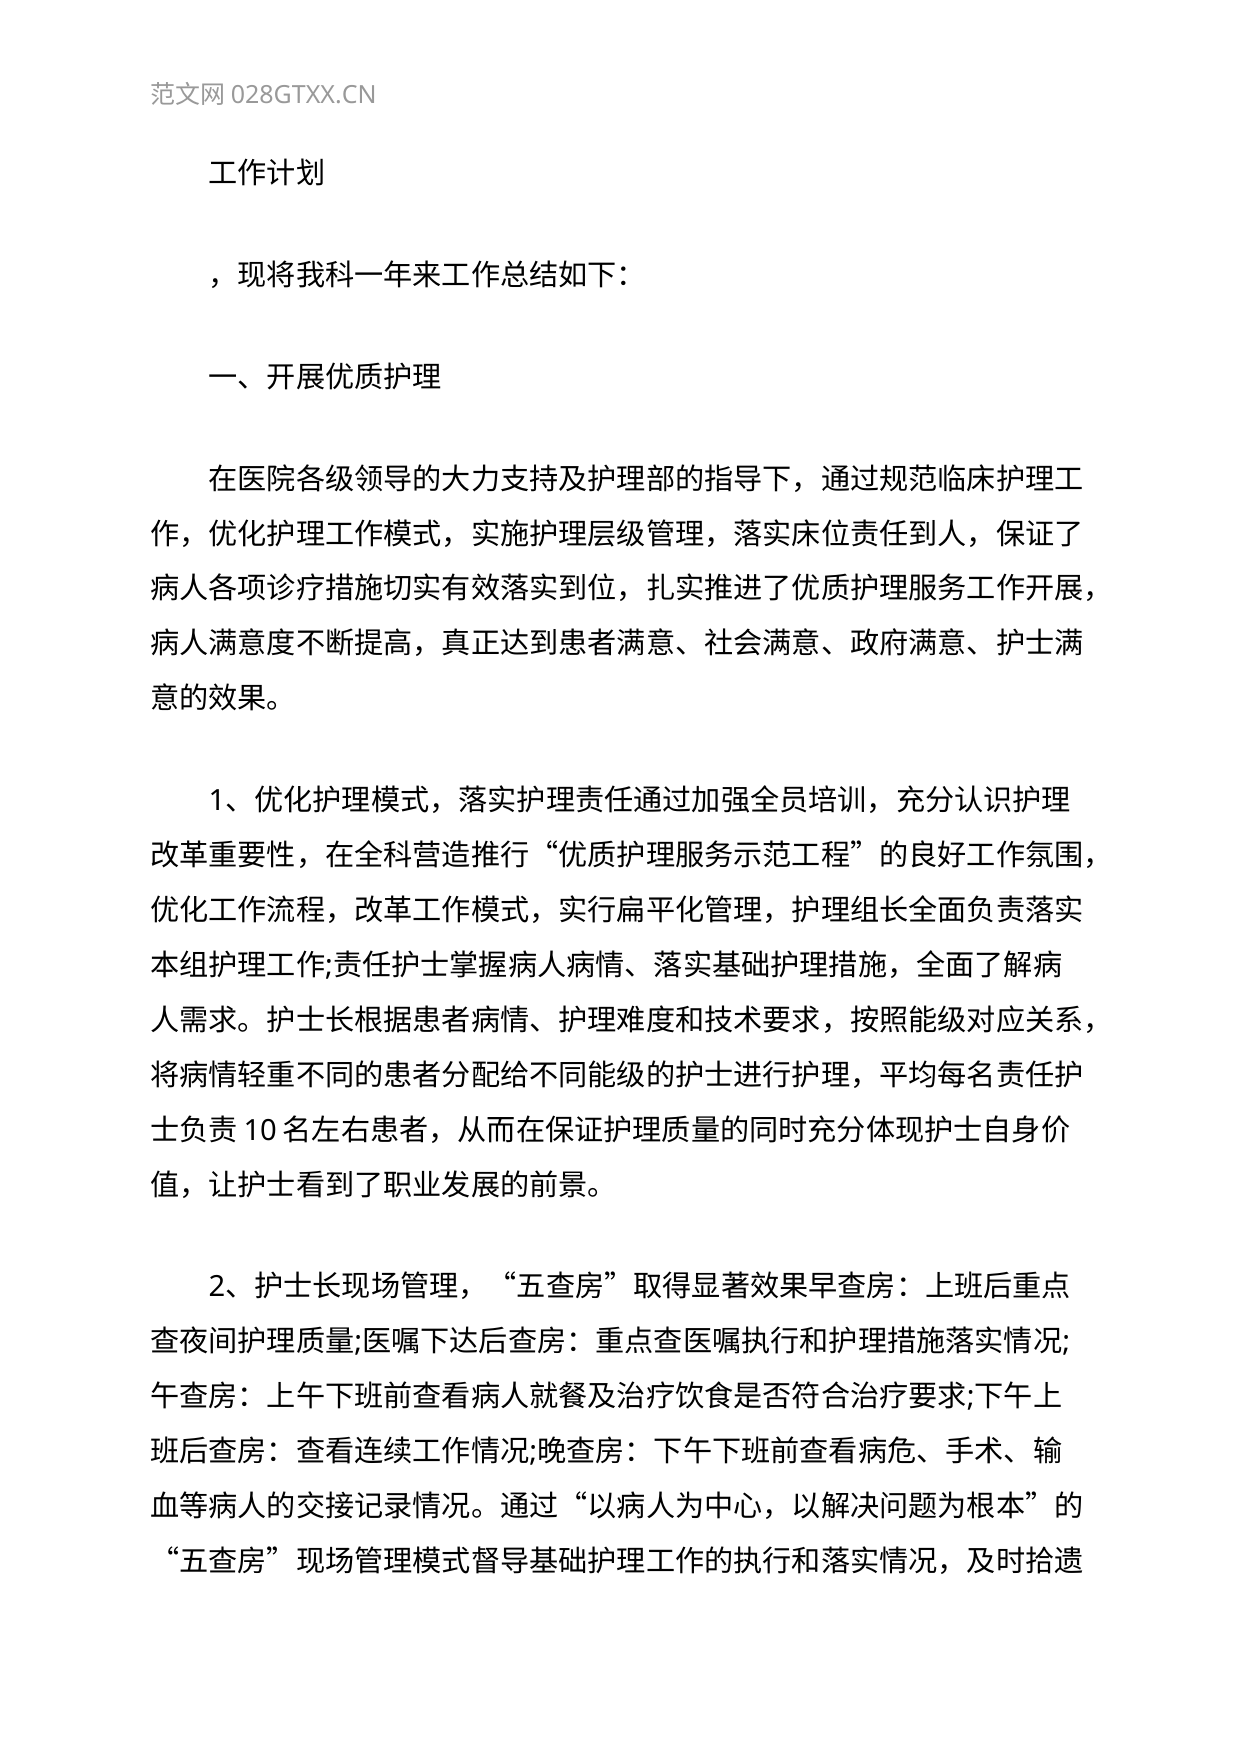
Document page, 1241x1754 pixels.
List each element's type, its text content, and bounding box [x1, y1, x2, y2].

text 在医院各级领导的大力支持及护理部的指导下，通过规范临床护理工作，优化护理工作模式，实施护理层级管理，落实床位责任到人，保证了病人各项诊疗措施切实有效落实到位，扎实推进了优质护理服务工作开展，病人满意度不断提高，真正达到患者满意、社会满意、政府满意、护士满意的效果。 [150, 455, 1090, 717]
text ，现将我科一年来工作总结如下： [150, 252, 1090, 294]
text 工作计划 [150, 150, 1090, 192]
text 一、开展优质护理 [150, 353, 1090, 396]
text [150, 1263, 1090, 1580]
text 1、优化护理模式，落实护理责任通过加强全员培训，充分认识护理改革重要性，在全科营造推行“优质护理服务示范工程”的良好工作氛围，优化工作流程，改革工作模式，实行扁平化管理，护理组长全面负责落实本组护理工作;责任护士掌握病人病情、落实基础护理措施，全面了解病人需求。护士长根据患者病情、护理难度和技术要求，按照能级对应关系，将病情轻重不同的患者分配给不同能级的护士进行护理，平均每名责任护士负责10名左右患者，从而在保证护理质量的同时充分体现护士自身价值，让护士看到了职业发展的前景。 [150, 777, 1090, 1203]
